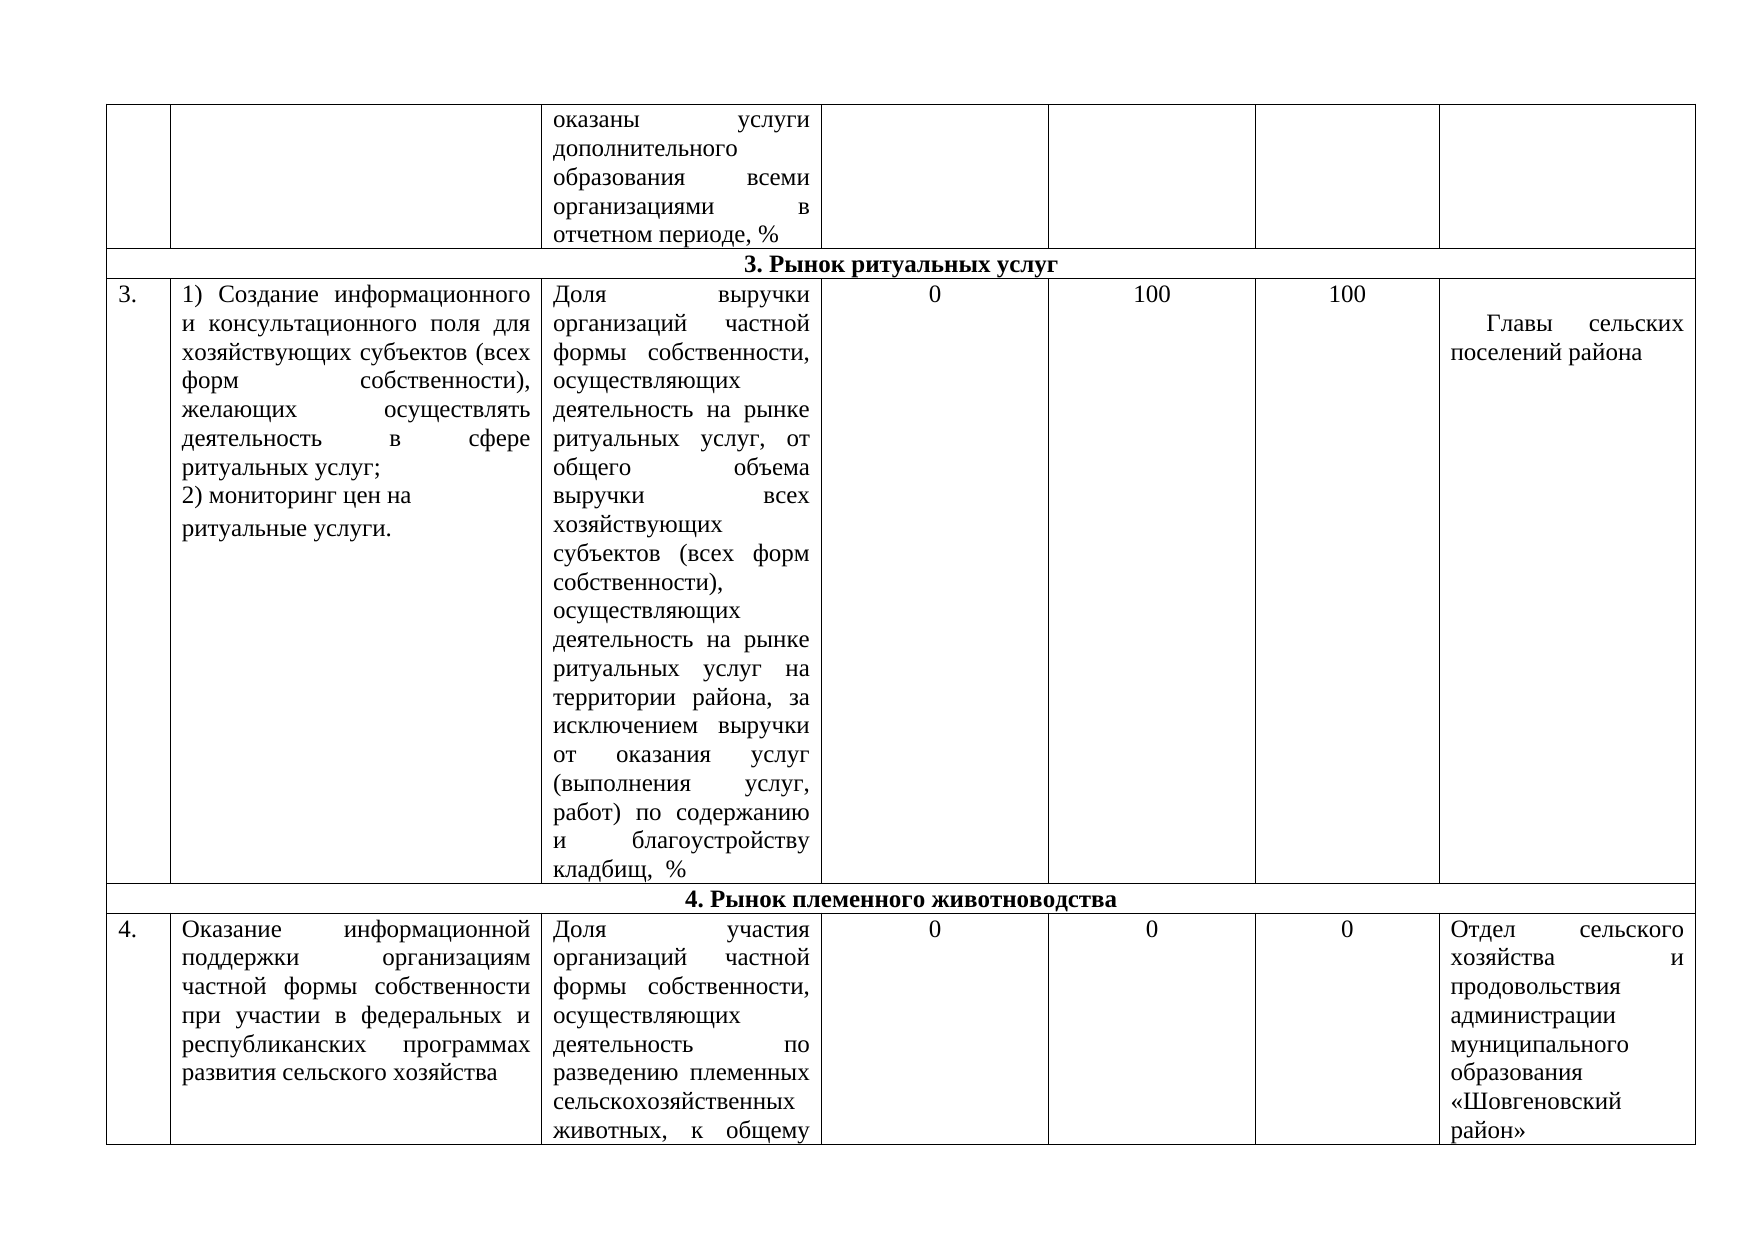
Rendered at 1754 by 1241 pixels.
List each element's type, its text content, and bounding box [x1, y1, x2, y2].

table_cell 1) Создание информационного и консультационного поля для хозяйствующих субъектов (всех форм собственности), желающих осуществлять деятельность в сфере ритуальных услуг; 2) мониторинг цен на ритуальные услуги. [171, 279, 541, 883]
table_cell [542, 105, 821, 248]
table_cell 0 [822, 914, 1048, 1144]
table_cell 4. [107, 914, 170, 1144]
table_cell 0 [822, 279, 1048, 883]
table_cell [171, 914, 541, 1144]
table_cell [171, 105, 541, 248]
table_cell 4. Рынок племенного животноводства [107, 884, 1695, 913]
table_cell 0 [1049, 105, 1255, 248]
table_cell 100 [1049, 279, 1255, 883]
table_cell 0 [1256, 105, 1439, 248]
table_cell 0 [1256, 914, 1439, 1144]
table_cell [1440, 914, 1695, 1144]
table_cell 3. Рынок ритуальных услуг [107, 249, 1695, 278]
table_cell 0 [1049, 914, 1255, 1144]
table_cell 3. [107, 279, 170, 883]
table_cell Доля выручки организаций частной формы собственности, осуществляющих деятельность на рынке ритуальных услуг, от общего объема выручки всех хозяйствующих субъектов (всех форм собственности), осуществляющих деятельность на рынке ритуальных услуг на территории района, за исключением выручки от оказания услуг (выполнения услуг, работ) по содержанию и благоустройству кладбищ, % [542, 279, 821, 883]
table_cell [542, 914, 821, 1144]
table_cell Главы сельских поселений района [1440, 279, 1695, 883]
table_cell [1440, 105, 1695, 248]
table_cell 2. [107, 105, 170, 248]
table_cell 100 [1256, 279, 1439, 883]
table_cell 0 [822, 105, 1048, 248]
